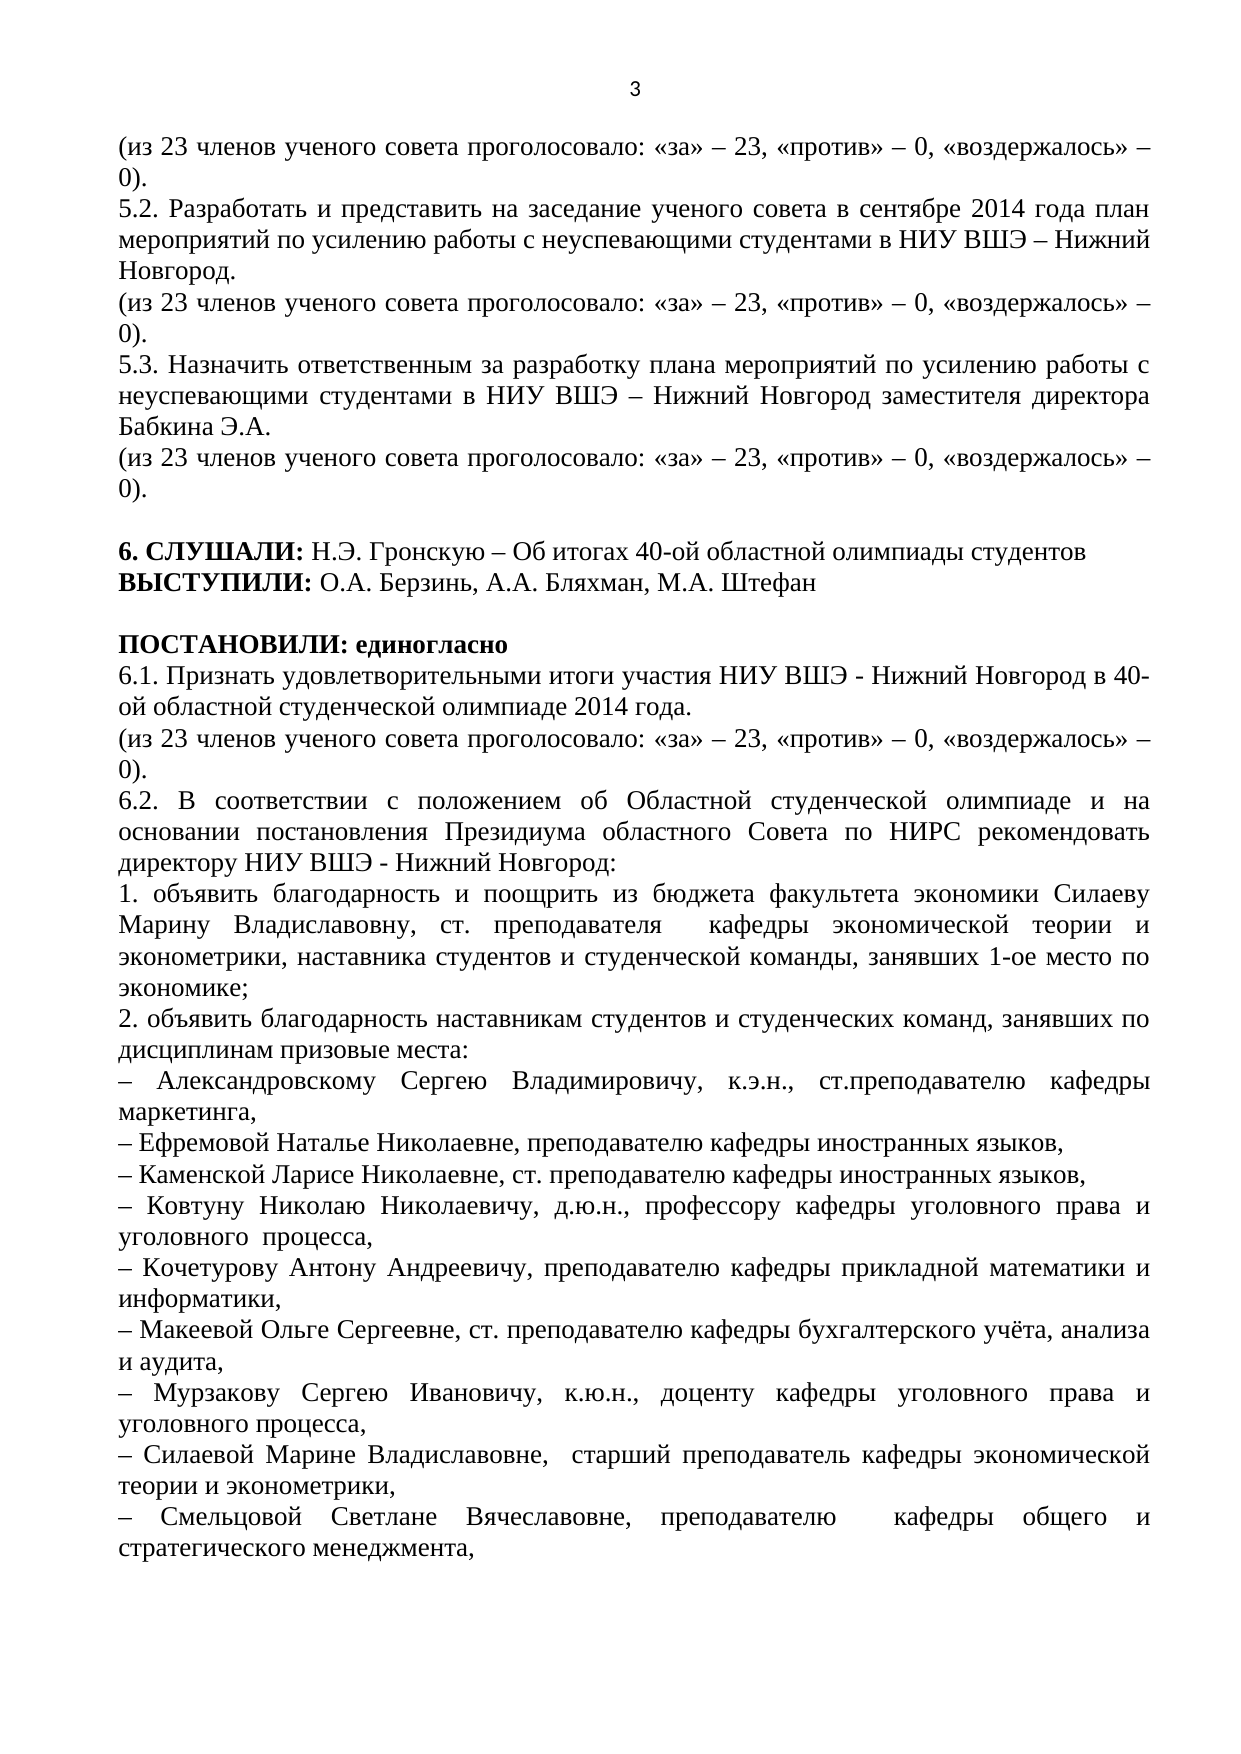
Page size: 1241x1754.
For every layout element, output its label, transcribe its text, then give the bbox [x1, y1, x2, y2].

text 5.2. Разработать и представить на заседание ученого совета в сентябре 2014 года план мероприятий по усилению работы с неуспевающими студентами в НИУ ВШЭ – Нижний Новгород. [118, 192, 1152, 286]
text – Александровскому Сергею Владимировичу, к.э.н., ст.преподавателю кафедры маркетинга, [118, 1064, 1152, 1127]
text 1. объявить благодарность и поощрить из бюджета факультета экономики Силаеву Марину Владиславовну, ст. преподавателя кафедры экономической теории и эконометрики, наставника студентов и студенческой команды, занявших 1-ое место по экономике; [118, 877, 1152, 1002]
text – Кочетурову Антону Андреевичу, преподавателю кафедры прикладной математики и информатики, [118, 1251, 1152, 1313]
list ВЫСТУПИЛИ: О.А. Берзинь, А.А. Бляхман, М.А. Штефан [118, 566, 1152, 597]
text – Мурзакову Сергею Ивановичу, к.ю.н., доценту кафедры уголовного права и уголовного процесса, [118, 1376, 1152, 1438]
text (из 23 членов ученого совета проголосовало: «за» – 23, «против» – 0, «воздержалось» – 0). [118, 441, 1152, 504]
text (из 23 членов ученого совета проголосовало: «за» – 23, «против» – 0, «воздержалось» – 0). [118, 286, 1152, 348]
text – Ковтуну Николаю Николаевичу, д.ю.н., профессору кафедры уголовного права и уголовного процесса, [118, 1189, 1152, 1251]
text (из 23 членов ученого совета проголосовало: «за» – 23, «против» – 0, «воздержалось» – 0). [118, 130, 1152, 192]
text – Силаевой Марине Владиславовне, старший преподаватель кафедры экономической теории и эконометрики, [118, 1438, 1152, 1500]
text 5.3. Назначить ответственным за разработку плана мероприятий по усилению работы с неуспевающими студентами в НИУ ВШЭ – Нижний Новгород заместителя директора Бабкина Э.А. [118, 348, 1152, 441]
text – Смельцовой Светлане Вячеславовне, преподавателю кафедры общего и стратегического менеджмента, [118, 1500, 1152, 1563]
text – Каменской Ларисе Николаевне, ст. преподавателю кафедры иностранных языков, [118, 1158, 1152, 1189]
text 6.1. Признать удовлетворительными итоги участия НИУ ВШЭ - Нижний Новгород в 40-ой областной студенческой олимпиаде 2014 года. [118, 659, 1152, 722]
list ПОСТАНОВИЛИ: единогласно [118, 628, 1152, 659]
text 2. объявить благодарность наставникам студентов и студенческих команд, занявших по дисциплинам призовые места: [118, 1002, 1152, 1064]
text 6. СЛУШАЛИ: Н.Э. Гронскую – Об итогах 40-ой областной олимпиады студентов [118, 535, 1152, 566]
text – Макеевой Ольге Сергеевне, ст. преподавателю кафедры бухгалтерского учёта, анализа и аудита, [118, 1313, 1152, 1376]
text 6.2. В соответствии с положением об Областной студенческой олимпиаде и на основании постановления Президиума областного Совета по НИРС рекомендовать директору НИУ ВШЭ - Нижний Новгород: [118, 784, 1152, 877]
text – Ефремовой Наталье Николаевне, преподавателю кафедры иностранных языков, [118, 1127, 1152, 1158]
text (из 23 членов ученого совета проголосовало: «за» – 23, «против» – 0, «воздержалось» – 0). [118, 722, 1152, 784]
